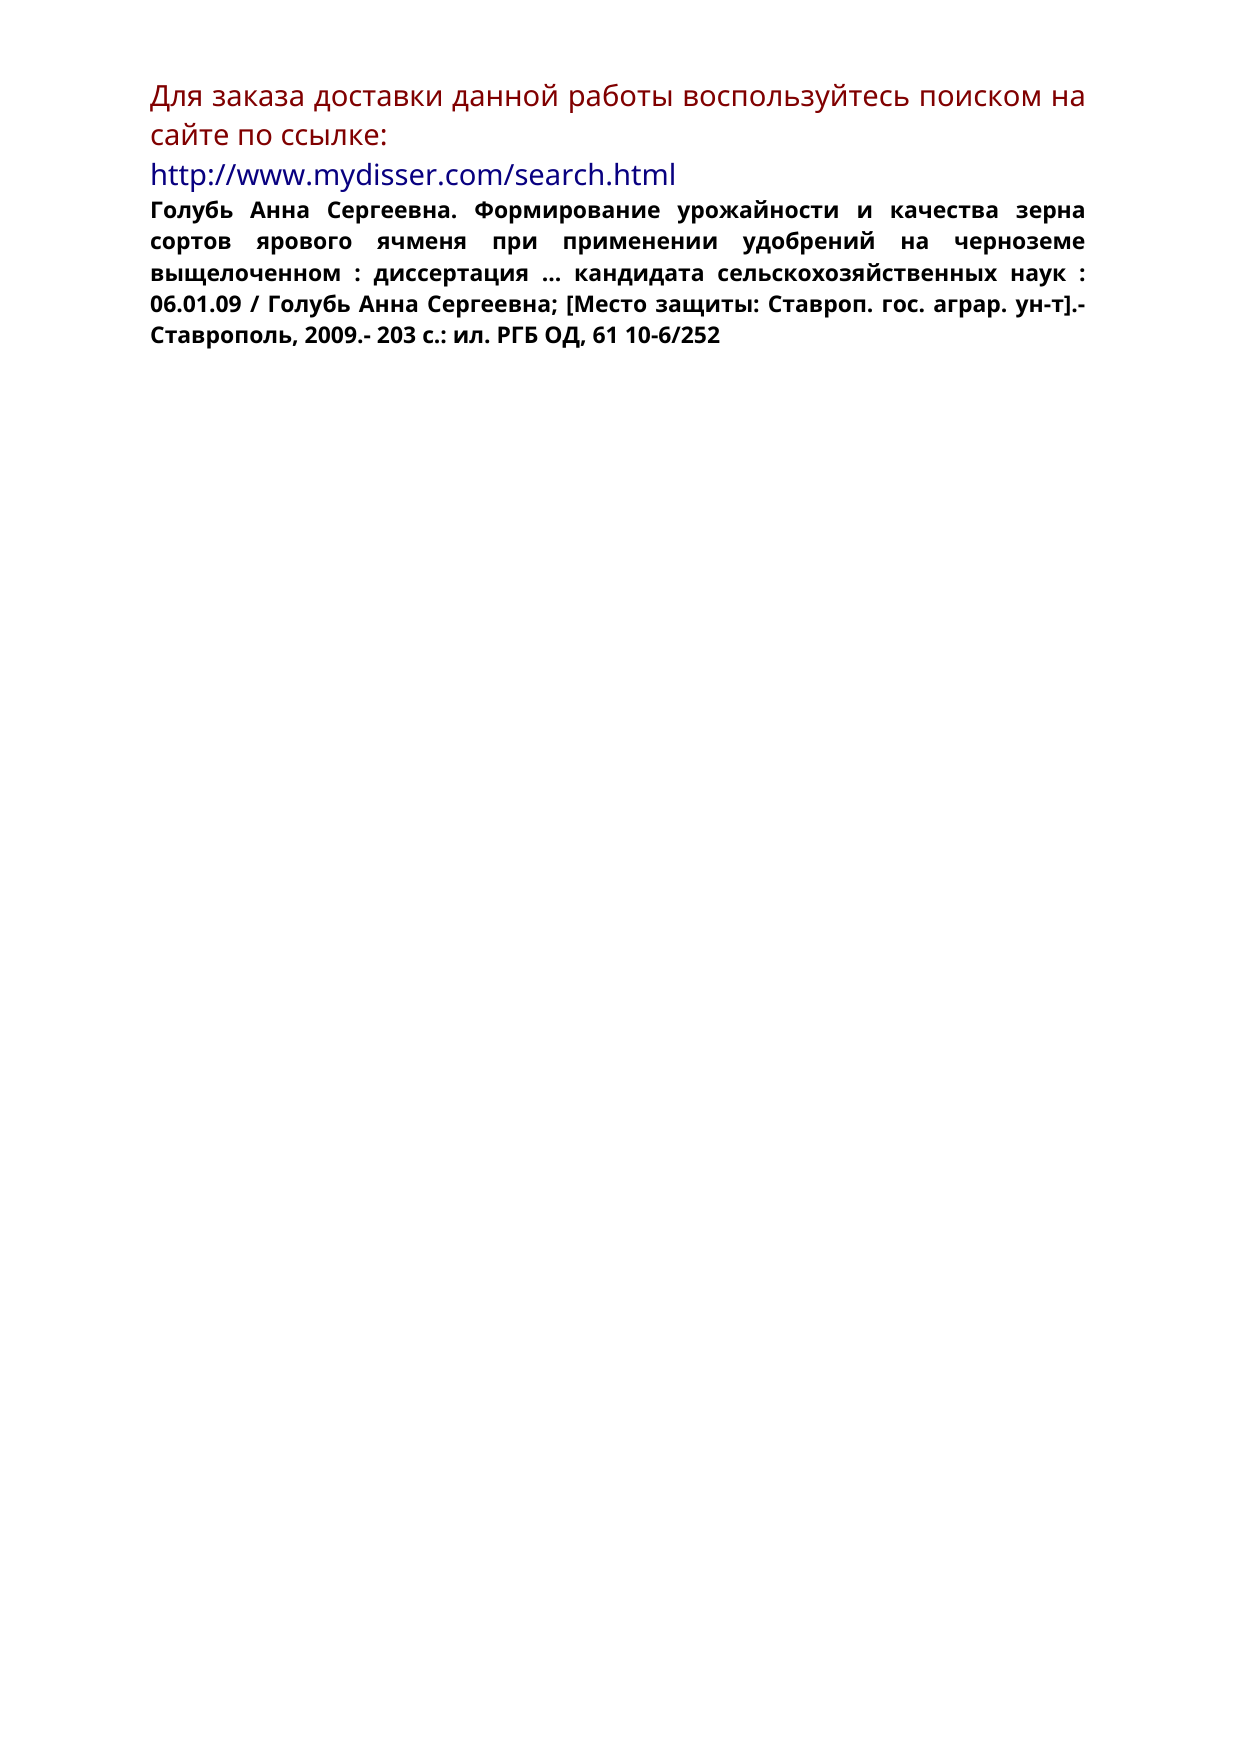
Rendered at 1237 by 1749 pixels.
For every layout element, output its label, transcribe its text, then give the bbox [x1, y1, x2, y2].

text Голубь Анна Сергеевна. Формирование урожайности и качества зерна сортов ярового ячменя при применении удобрений на черноземе выщелоченном : диссертация ... кандидата сельскохозяйственных наук : 06.01.09 / Голубь Анна Сергеевна; [Место защиты: Ставроп. гос. аграр. ун-т].- Ставрополь, 2009.- 203 с.: ил. РГБ ОД, 61 10-6/252 [150, 194, 1086, 350]
